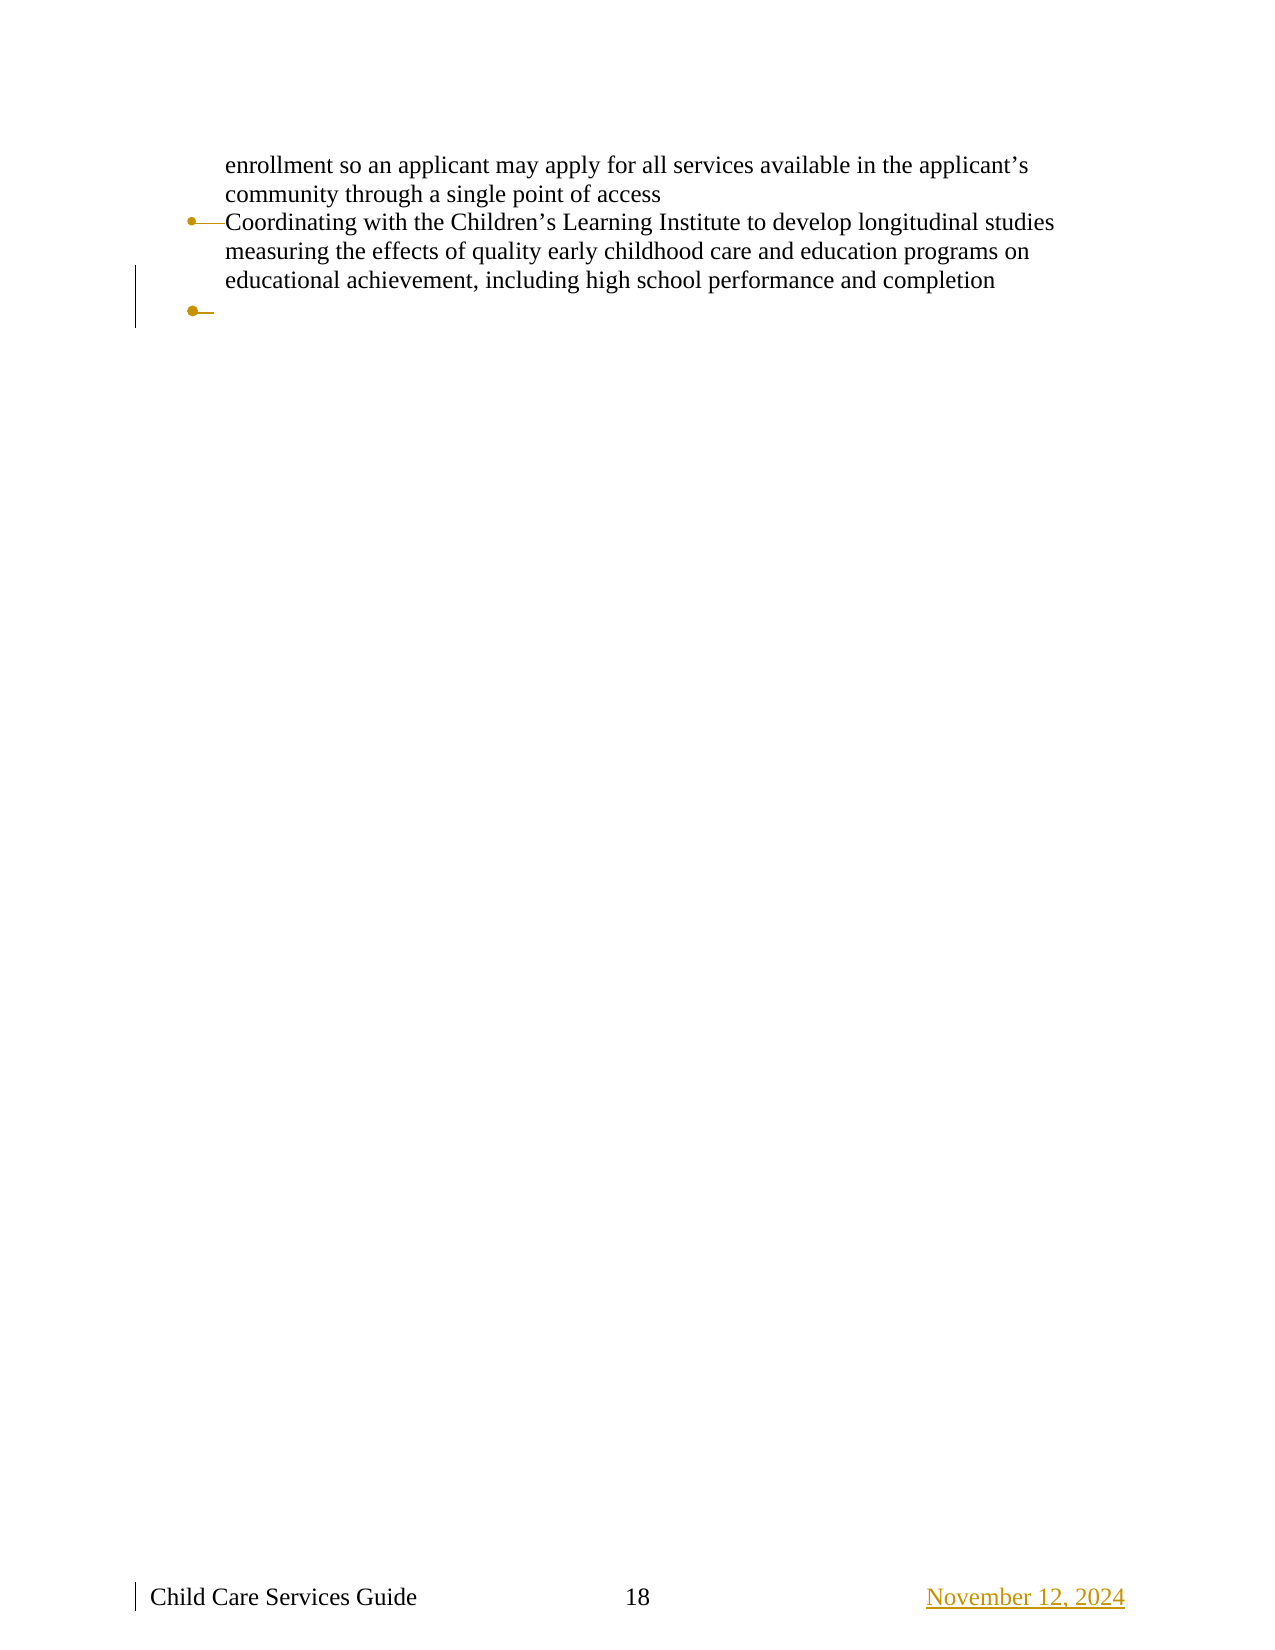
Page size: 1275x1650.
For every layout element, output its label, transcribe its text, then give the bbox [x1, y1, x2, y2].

list Coordinating with the Children’s Learning Institute to develop longitudinal studies measuring the effects of quality early childhood care and education programs on educational achievement, including high school performance and completion [187, 207, 1125, 294]
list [187, 150, 1125, 207]
